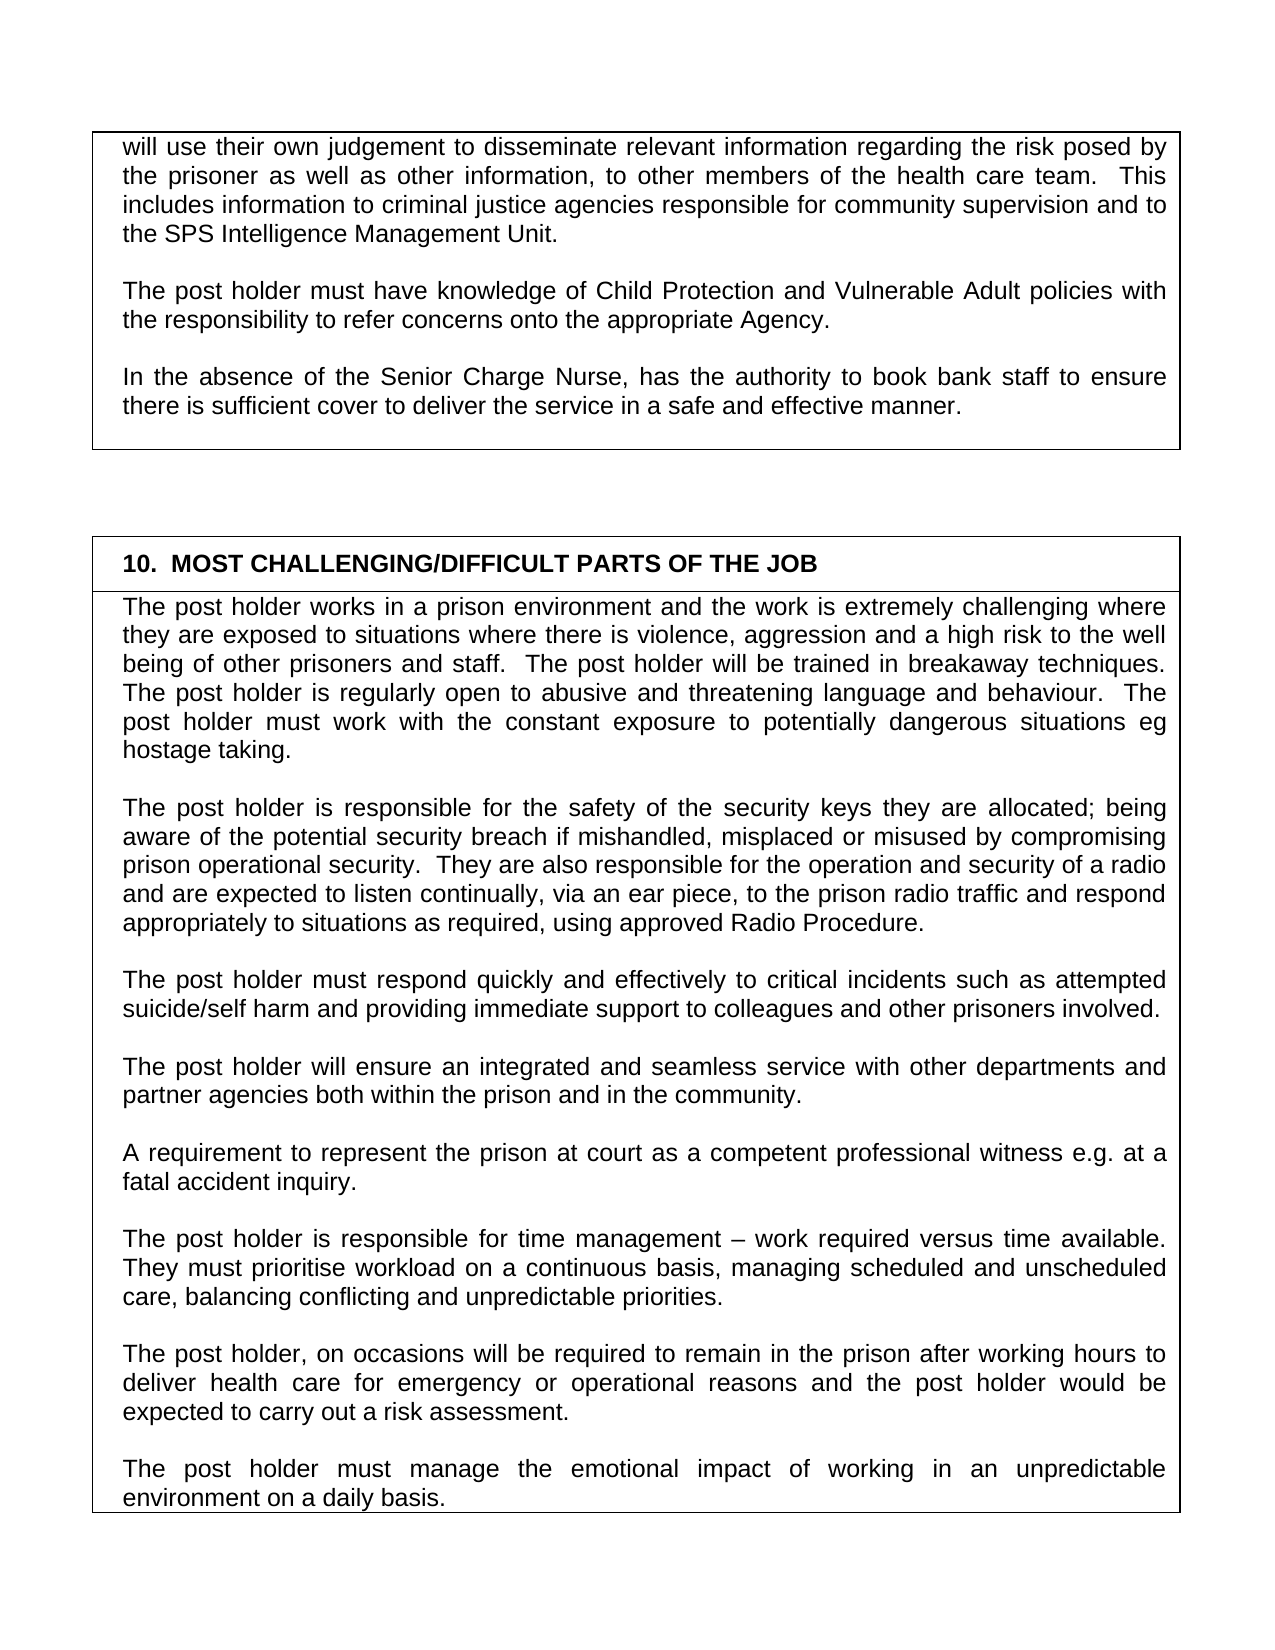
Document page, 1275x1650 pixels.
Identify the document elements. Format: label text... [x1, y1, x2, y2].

table_header 10. MOST CHALLENGING/DIFFICULT PARTS OF THE JOB [93, 537, 1179, 591]
table_cell The post holder works in a prison environment and the work is extremely challenging where they are exposed to situations where there is violence, aggression and a high risk to the well being of other prisoners and staff. The post holder will be trained in breakaway techniques. The post holder is regularly open to abusive and threatening language and behaviour. The post holder must work with the constant exposure to potentially dangerous situations eg hostage taking. The post holder is responsible for the safety of the security keys they are allocated; being aware of the potential security breach if mishandled, misplaced or misused by compromising prison operational security. They are also responsible for the operation and security of a radio and are expected to listen continually, via an ear piece, to the prison radio traffic and respond appropriately to situations as required, using approved Radio Procedure. The post holder must respond quickly and effectively to critical incidents such as attempted suicide/self harm and providing immediate support to colleagues and other prisoners involved. The post holder will ensure an integrated and seamless service with other departments and partner agencies both within the prison and in the community. A requirement to represent the prison at court as a competent professional witness e.g. at a fatal accident inquiry. The post holder is responsible for time management – work required versus time available. They must prioritise workload on a continuous basis, managing scheduled and unscheduled care, balancing conflicting and unpredictable priorities. The post holder, on occasions will be required to remain in the prison after working hours to deliver health care for emergency or operational reasons and the post holder would be expected to carry out a risk assessment. The post holder must manage the emotional impact of working in an unpredictable environment on a daily basis. [93, 592, 1179, 1512]
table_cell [93, 133, 1179, 449]
